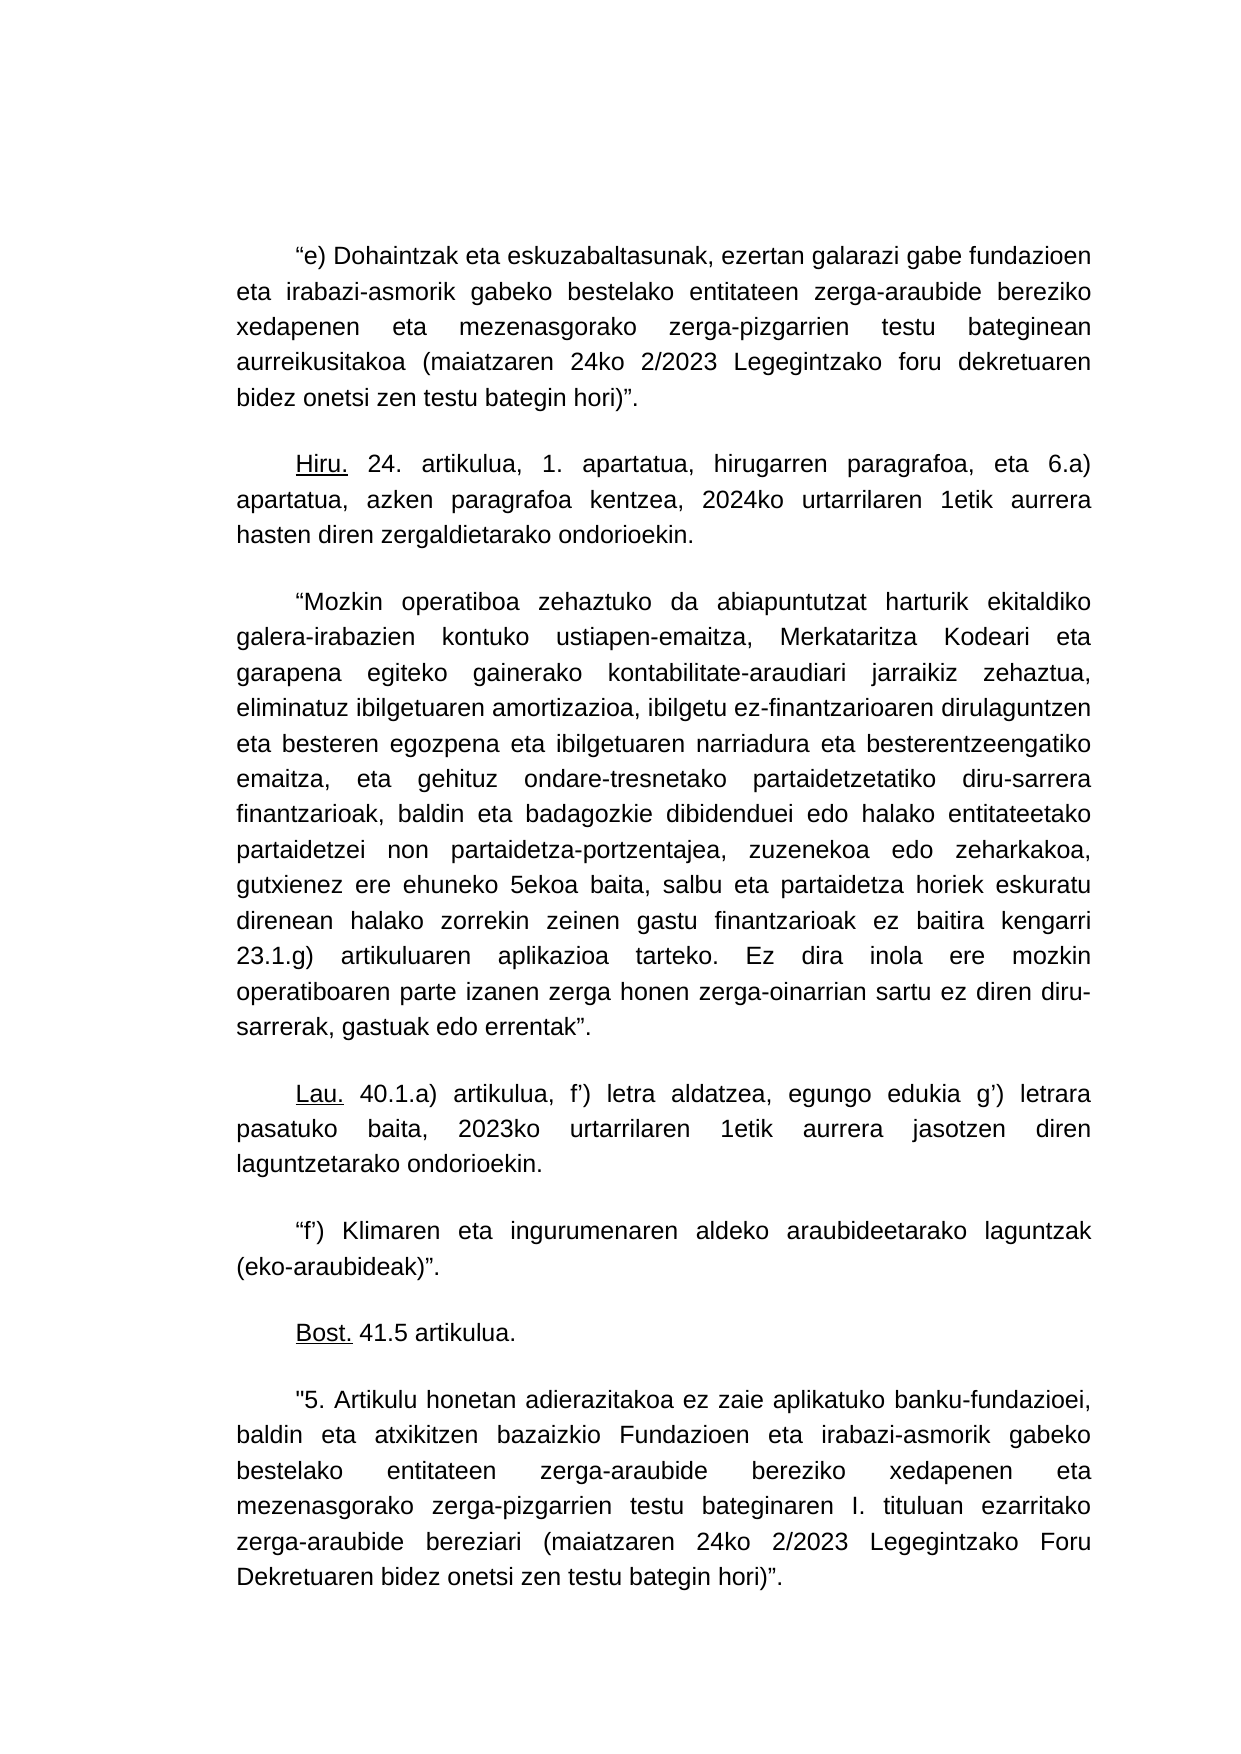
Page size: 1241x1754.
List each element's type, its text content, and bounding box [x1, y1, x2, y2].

text “f’) Klimaren eta ingurumenaren aldeko araubideetarako laguntzak (eko-araubideak)”. [236, 1211, 1092, 1282]
text Bost. 41.5 artikulua. [236, 1313, 1092, 1349]
text Hiru. 24. artikulua, 1. apartatua, hirugarren paragrafoa, eta 6.a) apartatua, azken paragrafoa kentzea, 2024ko urtarrilaren 1etik aurrera hasten diren zergaldietarako ondorioekin. [236, 444, 1092, 551]
text “Mozkin operatiboa zehaztuko da abiapuntutzat harturik ekitaldiko galera-irabazien kontuko ustiapen-emaitza, Merkataritza Kodeari eta garapena egiteko gainerako kontabilitate-araudiari jarraikiz zehaztua, eliminatuz ibilgetuaren amortizazioa, ibilgetu ez-finantzarioaren dirulaguntzen eta besteren egozpena eta ibilgetuaren narriadura eta besterentzeengatiko emaitza, eta gehituz ondare-tresnetako partaidetzetatiko diru-sarrera finantzarioak, baldin eta badagozkie dibidenduei edo halako entitateetako partaidetzei non partaidetza-portzentajea, zuzenekoa edo zeharkakoa, gutxienez ere ehuneko 5ekoa baita, salbu eta partaidetza horiek eskuratu direnean halako zorrekin zeinen gastu finantzarioak ez baitira kengarri 23.1.g) artikuluaren aplikazioa tarteko. Ez dira inola ere mozkin operatiboaren parte izanen zerga honen zerga-oinarrian sartu ez diren diru-sarrerak, gastuak edo errentak”. [236, 582, 1092, 1042]
text Lau. 40.1.a) artikulua, f’) letra aldatzea, egungo edukia g’) letrara pasatuko baita, 2023ko urtarrilaren 1etik aurrera jasotzen diren laguntzetarako ondorioekin. [236, 1074, 1092, 1180]
text "5. Artikulu honetan adierazitakoa ez zaie aplikatuko banku-fundazioei, baldin eta atxikitzen bazaizkio Fundazioen eta irabazi-asmorik gabeko bestelako entitateen zerga-araubide bereziko xedapenen eta mezenasgorako zerga-pizgarrien testu bateginaren I. tituluan ezarritako zerga-araubide bereziari (maiatzaren 24ko 2/2023 Legegintzako Foru Dekretuaren bidez onetsi zen testu bategin hori)”. [236, 1380, 1092, 1592]
text “e) Dohaintzak eta eskuzabaltasunak, ezertan galarazi gabe fundazioen eta irabazi-asmorik gabeko bestelako entitateen zerga-araubide bereziko xedapenen eta mezenasgorako zerga-pizgarrien testu bateginean aurreikusitakoa (maiatzaren 24ko 2/2023 Legegintzako foru dekretuaren bidez onetsi zen testu bategin hori)”. [236, 236, 1092, 413]
